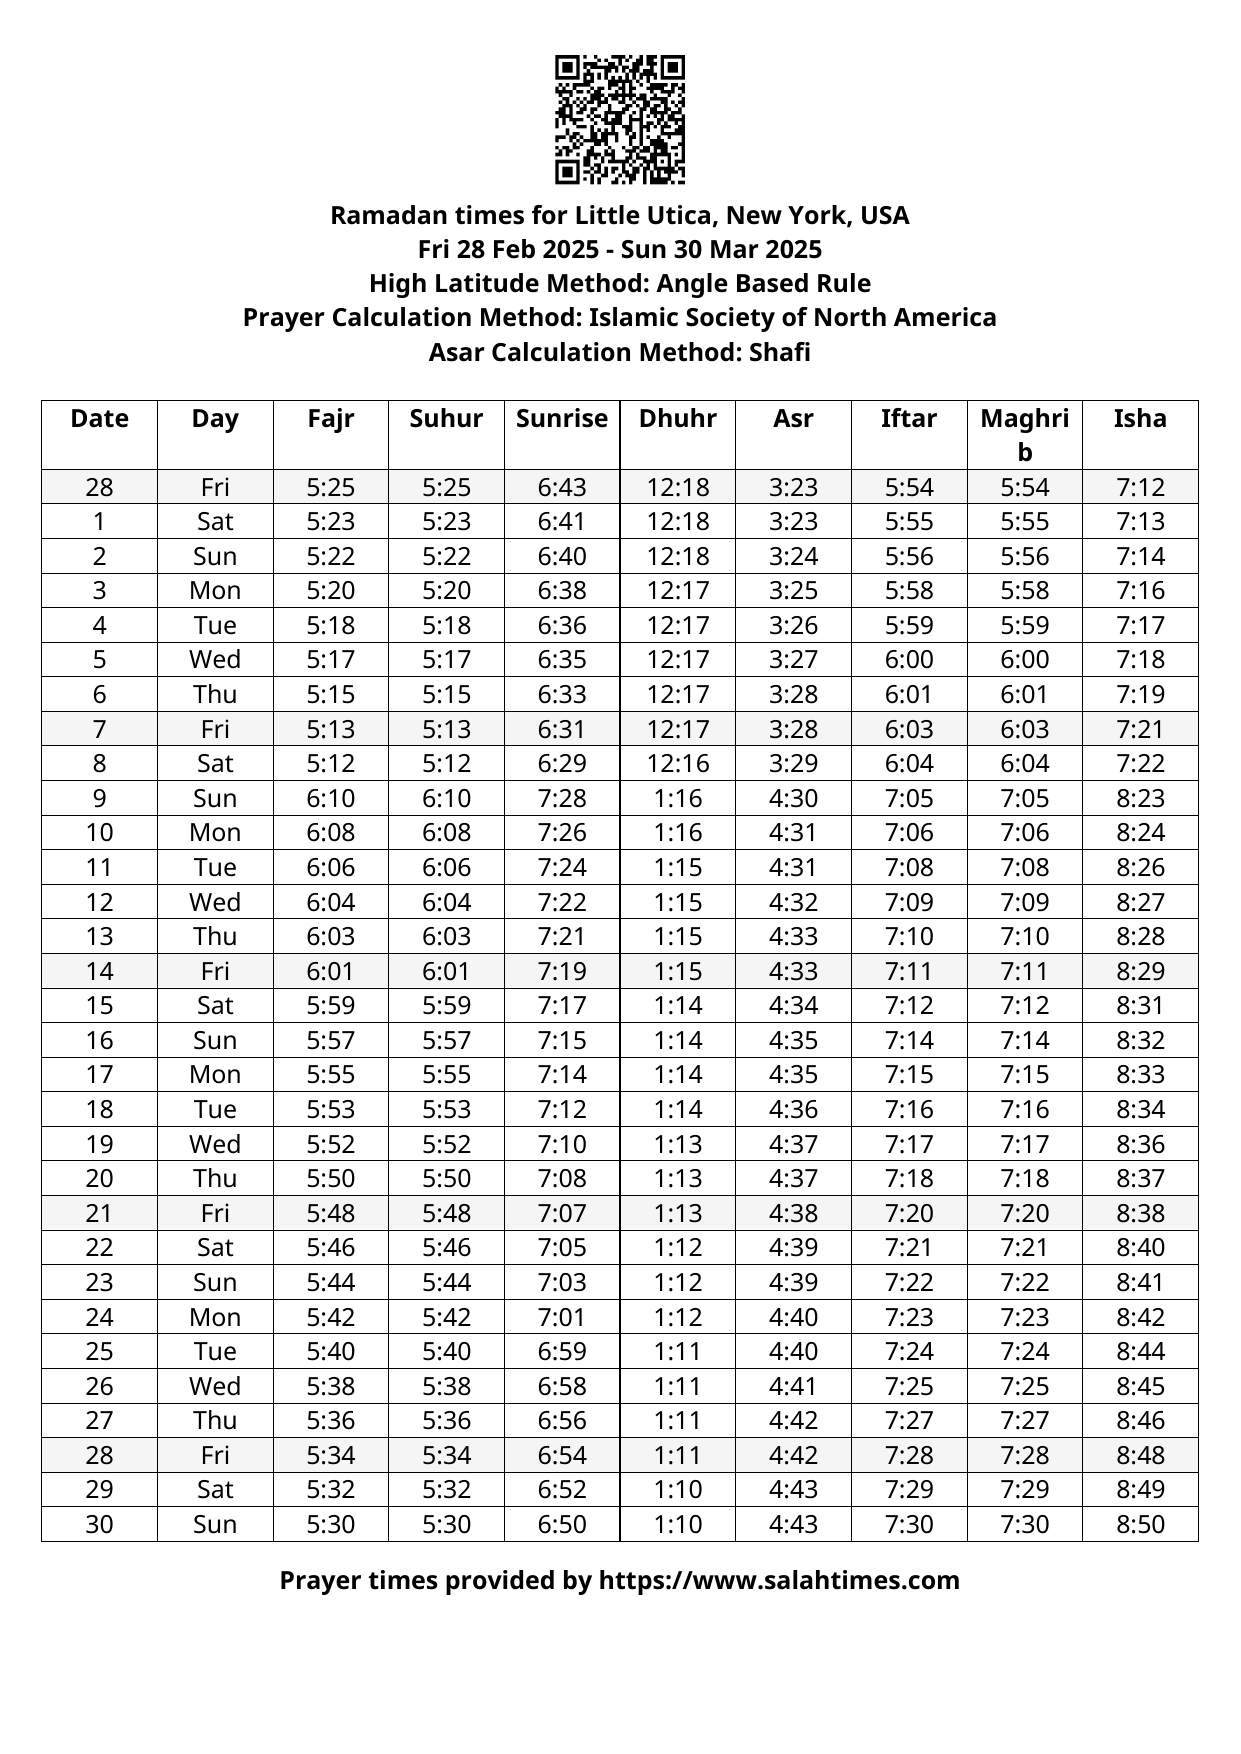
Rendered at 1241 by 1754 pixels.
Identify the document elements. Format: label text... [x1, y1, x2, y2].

table_cell 5:56 [852, 539, 967, 572]
table_cell 7:03 [505, 1265, 619, 1299]
table_cell 7:16 [1083, 574, 1198, 607]
table_cell Tue [158, 1334, 273, 1368]
table_cell 7:28 [968, 1438, 1082, 1472]
table_cell Tue [158, 608, 273, 642]
table_cell 7:14 [852, 1023, 967, 1057]
table_cell Sun [158, 781, 273, 814]
table_cell 5:55 [274, 1058, 388, 1091]
table_cell 7:25 [852, 1369, 967, 1402]
table_cell 6:58 [505, 1369, 619, 1402]
table_header Sunrise [505, 401, 619, 469]
table_cell 7:24 [968, 1334, 1082, 1368]
table_cell 7:18 [852, 1161, 967, 1195]
table_cell 8:34 [1083, 1092, 1198, 1126]
table_cell 5:42 [274, 1300, 388, 1333]
table_cell 1:11 [621, 1369, 735, 1402]
table_cell 5:30 [274, 1507, 388, 1541]
table_cell 7:07 [505, 1196, 619, 1229]
table_cell Sun [158, 1507, 273, 1541]
table_cell 1:12 [621, 1265, 735, 1299]
table_cell 7:17 [505, 989, 619, 1022]
table_cell 5:59 [389, 989, 504, 1022]
table_cell 5:22 [389, 539, 504, 572]
table_cell 6:03 [389, 919, 504, 953]
table_cell 27 [42, 1404, 157, 1437]
table_cell 2 [42, 539, 157, 572]
table_cell 7:10 [968, 919, 1082, 953]
table_cell 17 [42, 1058, 157, 1091]
table_cell 5:58 [968, 574, 1082, 607]
table_cell Fri [158, 1196, 273, 1229]
table_cell 7:14 [968, 1023, 1082, 1057]
table_cell Wed [158, 643, 273, 676]
table_cell 5:23 [389, 504, 504, 538]
table_cell 7:15 [505, 1023, 619, 1057]
table_cell 20 [42, 1161, 157, 1195]
table_cell 5:36 [274, 1404, 388, 1437]
table_cell 7:17 [968, 1127, 1082, 1160]
table_cell 7:12 [505, 1092, 619, 1126]
table_cell 7:21 [968, 1231, 1082, 1264]
table_cell 7:29 [968, 1473, 1082, 1506]
table_cell 5:17 [274, 643, 388, 676]
table_cell 26 [42, 1369, 157, 1402]
table_cell 1:16 [621, 781, 735, 814]
table_cell 6:04 [852, 746, 967, 780]
table_cell 5:18 [389, 608, 504, 642]
table_cell 6:43 [505, 470, 619, 503]
table_cell 9 [42, 781, 157, 814]
table_cell 4 [42, 608, 157, 642]
table_cell 5:34 [389, 1438, 504, 1472]
table_cell Fri [158, 1438, 273, 1472]
table_cell 5:52 [274, 1127, 388, 1160]
table_cell 7:22 [1083, 746, 1198, 780]
table_cell 7:17 [1083, 608, 1198, 642]
table_cell 7:28 [852, 1438, 967, 1472]
table_cell 6:54 [505, 1438, 619, 1472]
table_cell 3:23 [736, 504, 851, 538]
table_cell 6:35 [505, 643, 619, 676]
table_cell Thu [158, 677, 273, 711]
table_cell 3:24 [736, 539, 851, 572]
table_cell 4:39 [736, 1231, 851, 1264]
table_cell 12:17 [621, 574, 735, 607]
table_cell 3:27 [736, 643, 851, 676]
table_cell 4:42 [736, 1404, 851, 1437]
picture [542, 41, 699, 198]
table_cell 4:34 [736, 989, 851, 1022]
table_cell 6:04 [389, 885, 504, 918]
table_cell 7:29 [852, 1473, 967, 1506]
text Prayer times provided by https://www.salahtimes.com [42, 1563, 1198, 1597]
table_cell 5:22 [274, 539, 388, 572]
table_cell 7:22 [968, 1265, 1082, 1299]
table_cell 4:41 [736, 1369, 851, 1402]
table_cell 5:38 [389, 1369, 504, 1402]
table_cell 1:11 [621, 1438, 735, 1472]
table_cell 7:05 [505, 1231, 619, 1264]
table_cell 7:01 [505, 1300, 619, 1333]
table_cell 8:44 [1083, 1334, 1198, 1368]
table_cell 7:23 [852, 1300, 967, 1333]
table_cell 6:01 [968, 677, 1082, 711]
table_cell 7:19 [505, 954, 619, 987]
table_cell 1:12 [621, 1300, 735, 1333]
table_cell 7:24 [852, 1334, 967, 1368]
table_cell 7:27 [968, 1404, 1082, 1437]
table_cell 6:00 [852, 643, 967, 676]
table_cell 7:21 [1083, 712, 1198, 745]
table_cell 6:10 [389, 781, 504, 814]
table_cell 16 [42, 1023, 157, 1057]
table_cell 6:36 [505, 608, 619, 642]
table_cell 7:08 [852, 850, 967, 884]
table_cell 7:10 [852, 919, 967, 953]
table_cell 5:48 [274, 1196, 388, 1229]
table_cell 8:26 [1083, 850, 1198, 884]
table_cell 7:22 [505, 885, 619, 918]
table_cell 28 [42, 470, 157, 503]
table_cell 6:40 [505, 539, 619, 572]
table_cell 3 [42, 574, 157, 607]
table_cell 18 [42, 1092, 157, 1126]
table_cell 4:30 [736, 781, 851, 814]
table_cell 5:59 [852, 608, 967, 642]
table_cell 7:18 [968, 1161, 1082, 1195]
table_cell 5:38 [274, 1369, 388, 1402]
table_cell Wed [158, 1127, 273, 1160]
table_cell 6:04 [274, 885, 388, 918]
table_cell 7:19 [1083, 677, 1198, 711]
table_cell 8:45 [1083, 1369, 1198, 1402]
table_cell 5:12 [389, 746, 504, 780]
table_cell 25 [42, 1334, 157, 1368]
table_header Day [158, 401, 273, 469]
table_cell 4:33 [736, 919, 851, 953]
table_cell 4:33 [736, 954, 851, 987]
table_cell 12:17 [621, 608, 735, 642]
table_cell 30 [42, 1507, 157, 1541]
table_cell 1:14 [621, 1023, 735, 1057]
table_header Fajr [274, 401, 388, 469]
table_cell 12:18 [621, 504, 735, 538]
table_cell 5:54 [852, 470, 967, 503]
table_cell 6:33 [505, 677, 619, 711]
table_cell Wed [158, 885, 273, 918]
table_cell 6:31 [505, 712, 619, 745]
table_cell 7 [42, 712, 157, 745]
table_cell 7:20 [968, 1196, 1082, 1229]
table_cell 7:11 [852, 954, 967, 987]
table_cell 7:21 [852, 1231, 967, 1264]
table_cell 6:50 [505, 1507, 619, 1541]
table_cell 7:05 [852, 781, 967, 814]
text Fri 28 Feb 2025 - Sun 30 Mar 2025 [42, 232, 1198, 266]
table_cell 3:23 [736, 470, 851, 503]
table_cell 8:49 [1083, 1473, 1198, 1506]
table_header Dhuhr [621, 401, 735, 469]
table_cell 5:20 [389, 574, 504, 607]
table_cell 1:15 [621, 919, 735, 953]
table_cell Tue [158, 1092, 273, 1126]
table_header Date [42, 401, 157, 469]
text High Latitude Method: Angle Based Rule [42, 266, 1198, 300]
table_cell 6 [42, 677, 157, 711]
text Prayer Calculation Method: Islamic Society of North America [42, 300, 1198, 334]
table_cell 7:24 [505, 850, 619, 884]
table_cell 19 [42, 1127, 157, 1160]
table_cell 5:55 [852, 504, 967, 538]
table_cell 11 [42, 850, 157, 884]
table_cell 7:08 [968, 850, 1082, 884]
table_cell 7:20 [852, 1196, 967, 1229]
table_cell Tue [158, 850, 273, 884]
table_cell 28 [42, 1438, 157, 1472]
table_cell 1:14 [621, 1092, 735, 1126]
table_cell 5:15 [389, 677, 504, 711]
table_cell 1:10 [621, 1507, 735, 1541]
table_header Maghrib [968, 401, 1082, 469]
table_cell 6:08 [389, 816, 504, 849]
table_cell Sun [158, 539, 273, 572]
table_cell 7:26 [505, 816, 619, 849]
table_cell 8:33 [1083, 1058, 1198, 1091]
table_cell 5:59 [274, 989, 388, 1022]
table_cell 4:39 [736, 1265, 851, 1299]
table_cell 4:35 [736, 1023, 851, 1057]
table_cell 4:40 [736, 1334, 851, 1368]
table_cell 7:12 [1083, 470, 1198, 503]
table_cell 5:25 [274, 470, 388, 503]
table_cell 8:42 [1083, 1300, 1198, 1333]
table_cell Sat [158, 746, 273, 780]
table_cell 5:15 [274, 677, 388, 711]
table_cell 4:35 [736, 1058, 851, 1091]
table_cell Mon [158, 574, 273, 607]
table_cell 5:42 [389, 1300, 504, 1333]
table_cell Sat [158, 504, 273, 538]
table_cell 6:29 [505, 746, 619, 780]
text Asar Calculation Method: Shafi [42, 334, 1198, 368]
table_cell 1 [42, 504, 157, 538]
table_cell 8:38 [1083, 1196, 1198, 1229]
table_cell 13 [42, 919, 157, 953]
table_cell 24 [42, 1300, 157, 1333]
table_cell 6:52 [505, 1473, 619, 1506]
table_cell 1:11 [621, 1334, 735, 1368]
table_cell Fri [158, 470, 273, 503]
table_cell 5:48 [389, 1196, 504, 1229]
table_cell Sun [158, 1023, 273, 1057]
table_cell 4:38 [736, 1196, 851, 1229]
table_cell 3:28 [736, 712, 851, 745]
table_cell 1:15 [621, 850, 735, 884]
table_cell Mon [158, 816, 273, 849]
table_cell 5:46 [274, 1231, 388, 1264]
table_cell Fri [158, 712, 273, 745]
table_cell 4:37 [736, 1161, 851, 1195]
table_cell 8:40 [1083, 1231, 1198, 1264]
table_cell 7:06 [852, 816, 967, 849]
table_cell 8:24 [1083, 816, 1198, 849]
table_cell 6:01 [274, 954, 388, 987]
table_cell 7:13 [1083, 504, 1198, 538]
table_cell 7:23 [968, 1300, 1082, 1333]
table_cell 4:43 [736, 1507, 851, 1541]
table_cell 7:05 [968, 781, 1082, 814]
table_cell 8:37 [1083, 1161, 1198, 1195]
table_cell 6:01 [852, 677, 967, 711]
table_cell 7:18 [1083, 643, 1198, 676]
table_cell 7:12 [852, 989, 967, 1022]
table_cell 7:10 [505, 1127, 619, 1160]
table_cell 8 [42, 746, 157, 780]
table_cell 5:40 [274, 1334, 388, 1368]
table_cell 4:40 [736, 1300, 851, 1333]
table_cell 22 [42, 1231, 157, 1264]
table_cell 8:41 [1083, 1265, 1198, 1299]
table_cell 5:50 [274, 1161, 388, 1195]
table_cell 8:36 [1083, 1127, 1198, 1160]
table_cell 5:55 [389, 1058, 504, 1091]
table_cell 4:36 [736, 1092, 851, 1126]
table_cell 7:12 [968, 989, 1082, 1022]
table_cell 1:13 [621, 1127, 735, 1160]
table_cell 5:18 [274, 608, 388, 642]
table_cell 6:10 [274, 781, 388, 814]
table_cell Fri [158, 954, 273, 987]
table_cell 12:18 [621, 539, 735, 572]
table_cell 5:12 [274, 746, 388, 780]
table_cell 4:42 [736, 1438, 851, 1472]
table_cell 6:56 [505, 1404, 619, 1437]
table_cell 7:16 [852, 1092, 967, 1126]
table_cell 7:06 [968, 816, 1082, 849]
table_cell 7:09 [968, 885, 1082, 918]
table_cell 15 [42, 989, 157, 1022]
table_cell 12:16 [621, 746, 735, 780]
table_cell 1:12 [621, 1231, 735, 1264]
table_cell 7:28 [505, 781, 619, 814]
table_cell 5:56 [968, 539, 1082, 572]
table_cell 8:50 [1083, 1507, 1198, 1541]
table_cell 1:11 [621, 1404, 735, 1437]
table_cell 1:15 [621, 885, 735, 918]
table_cell 8:48 [1083, 1438, 1198, 1472]
table_cell 6:03 [852, 712, 967, 745]
table_cell 7:09 [852, 885, 967, 918]
table_cell 5:53 [389, 1092, 504, 1126]
table_cell 7:14 [1083, 539, 1198, 572]
table_cell 7:17 [852, 1127, 967, 1160]
table_cell 7:22 [852, 1265, 967, 1299]
table_cell 1:13 [621, 1161, 735, 1195]
table_cell 5:13 [389, 712, 504, 745]
table_cell 14 [42, 954, 157, 987]
table_cell 7:21 [505, 919, 619, 953]
table_cell 1:14 [621, 1058, 735, 1091]
table_cell 1:14 [621, 989, 735, 1022]
table_cell 3:29 [736, 746, 851, 780]
table_header Iftar [852, 401, 967, 469]
table_cell 6:03 [968, 712, 1082, 745]
table_cell 8:31 [1083, 989, 1198, 1022]
table_cell 12:18 [621, 470, 735, 503]
table_cell 1:16 [621, 816, 735, 849]
table_cell 8:46 [1083, 1404, 1198, 1437]
table_cell 5:34 [274, 1438, 388, 1472]
table_cell 5:44 [274, 1265, 388, 1299]
table_cell 7:11 [968, 954, 1082, 987]
table_cell 5:50 [389, 1161, 504, 1195]
table_cell 5:20 [274, 574, 388, 607]
table_cell 7:30 [968, 1507, 1082, 1541]
table_cell 1:10 [621, 1473, 735, 1506]
table_cell 4:32 [736, 885, 851, 918]
table_cell 7:25 [968, 1369, 1082, 1402]
table_cell 4:31 [736, 850, 851, 884]
table_cell 5:40 [389, 1334, 504, 1368]
table_cell 5:55 [968, 504, 1082, 538]
table_cell 6:59 [505, 1334, 619, 1368]
table_cell 5:13 [274, 712, 388, 745]
table_cell 7:16 [968, 1092, 1082, 1126]
table_cell 5:25 [389, 470, 504, 503]
table_cell Sat [158, 989, 273, 1022]
table_cell 6:00 [968, 643, 1082, 676]
table_cell 6:03 [274, 919, 388, 953]
table_cell 6:01 [389, 954, 504, 987]
table_cell 8:29 [1083, 954, 1198, 987]
table_cell Mon [158, 1300, 273, 1333]
table_cell 12:17 [621, 643, 735, 676]
table_cell Thu [158, 1404, 273, 1437]
table_cell 6:06 [389, 850, 504, 884]
table_cell 5:54 [968, 470, 1082, 503]
table_cell 5:44 [389, 1265, 504, 1299]
table_header Isha [1083, 401, 1198, 469]
table_cell 5:46 [389, 1231, 504, 1264]
text Ramadan times for Little Utica, New York, USA [42, 198, 1198, 232]
table_cell 5:32 [274, 1473, 388, 1506]
table_header Asr [736, 401, 851, 469]
table_cell 5:30 [389, 1507, 504, 1541]
table_header Suhur [389, 401, 504, 469]
table_cell 4:31 [736, 816, 851, 849]
table_cell 4:43 [736, 1473, 851, 1506]
table_cell 6:41 [505, 504, 619, 538]
table_cell 1:13 [621, 1196, 735, 1229]
table_cell 6:04 [968, 746, 1082, 780]
table_cell 5:36 [389, 1404, 504, 1437]
table_cell 7:14 [505, 1058, 619, 1091]
table_cell 5:53 [274, 1092, 388, 1126]
table_cell Sat [158, 1473, 273, 1506]
table_cell 5:59 [968, 608, 1082, 642]
table_cell 8:23 [1083, 781, 1198, 814]
table_cell 23 [42, 1265, 157, 1299]
table_cell 3:26 [736, 608, 851, 642]
table_cell 12:17 [621, 677, 735, 711]
table_cell 5:57 [389, 1023, 504, 1057]
table_cell 6:08 [274, 816, 388, 849]
table_cell Thu [158, 919, 273, 953]
table_cell 5:32 [389, 1473, 504, 1506]
table_cell Wed [158, 1369, 273, 1402]
table_cell 12 [42, 885, 157, 918]
table_cell 3:28 [736, 677, 851, 711]
table_cell 5:58 [852, 574, 967, 607]
table_cell 3:25 [736, 574, 851, 607]
table_cell 7:27 [852, 1404, 967, 1437]
table_cell 8:28 [1083, 919, 1198, 953]
table_cell 7:15 [852, 1058, 967, 1091]
table_cell 21 [42, 1196, 157, 1229]
table_cell Sun [158, 1265, 273, 1299]
table_cell 7:15 [968, 1058, 1082, 1091]
table_cell 1:15 [621, 954, 735, 987]
table_cell 6:06 [274, 850, 388, 884]
table_cell 8:32 [1083, 1023, 1198, 1057]
table_cell Thu [158, 1161, 273, 1195]
table_cell 29 [42, 1473, 157, 1506]
table_cell 5:57 [274, 1023, 388, 1057]
table_cell 7:08 [505, 1161, 619, 1195]
table_cell 12:17 [621, 712, 735, 745]
table_cell Sat [158, 1231, 273, 1264]
table_cell 5:17 [389, 643, 504, 676]
table_cell Mon [158, 1058, 273, 1091]
table_cell 6:38 [505, 574, 619, 607]
table_cell 5 [42, 643, 157, 676]
table_cell 5:23 [274, 504, 388, 538]
table_cell 4:37 [736, 1127, 851, 1160]
table_cell 10 [42, 816, 157, 849]
table_cell 5:52 [389, 1127, 504, 1160]
table_cell 7:30 [852, 1507, 967, 1541]
table_cell 8:27 [1083, 885, 1198, 918]
